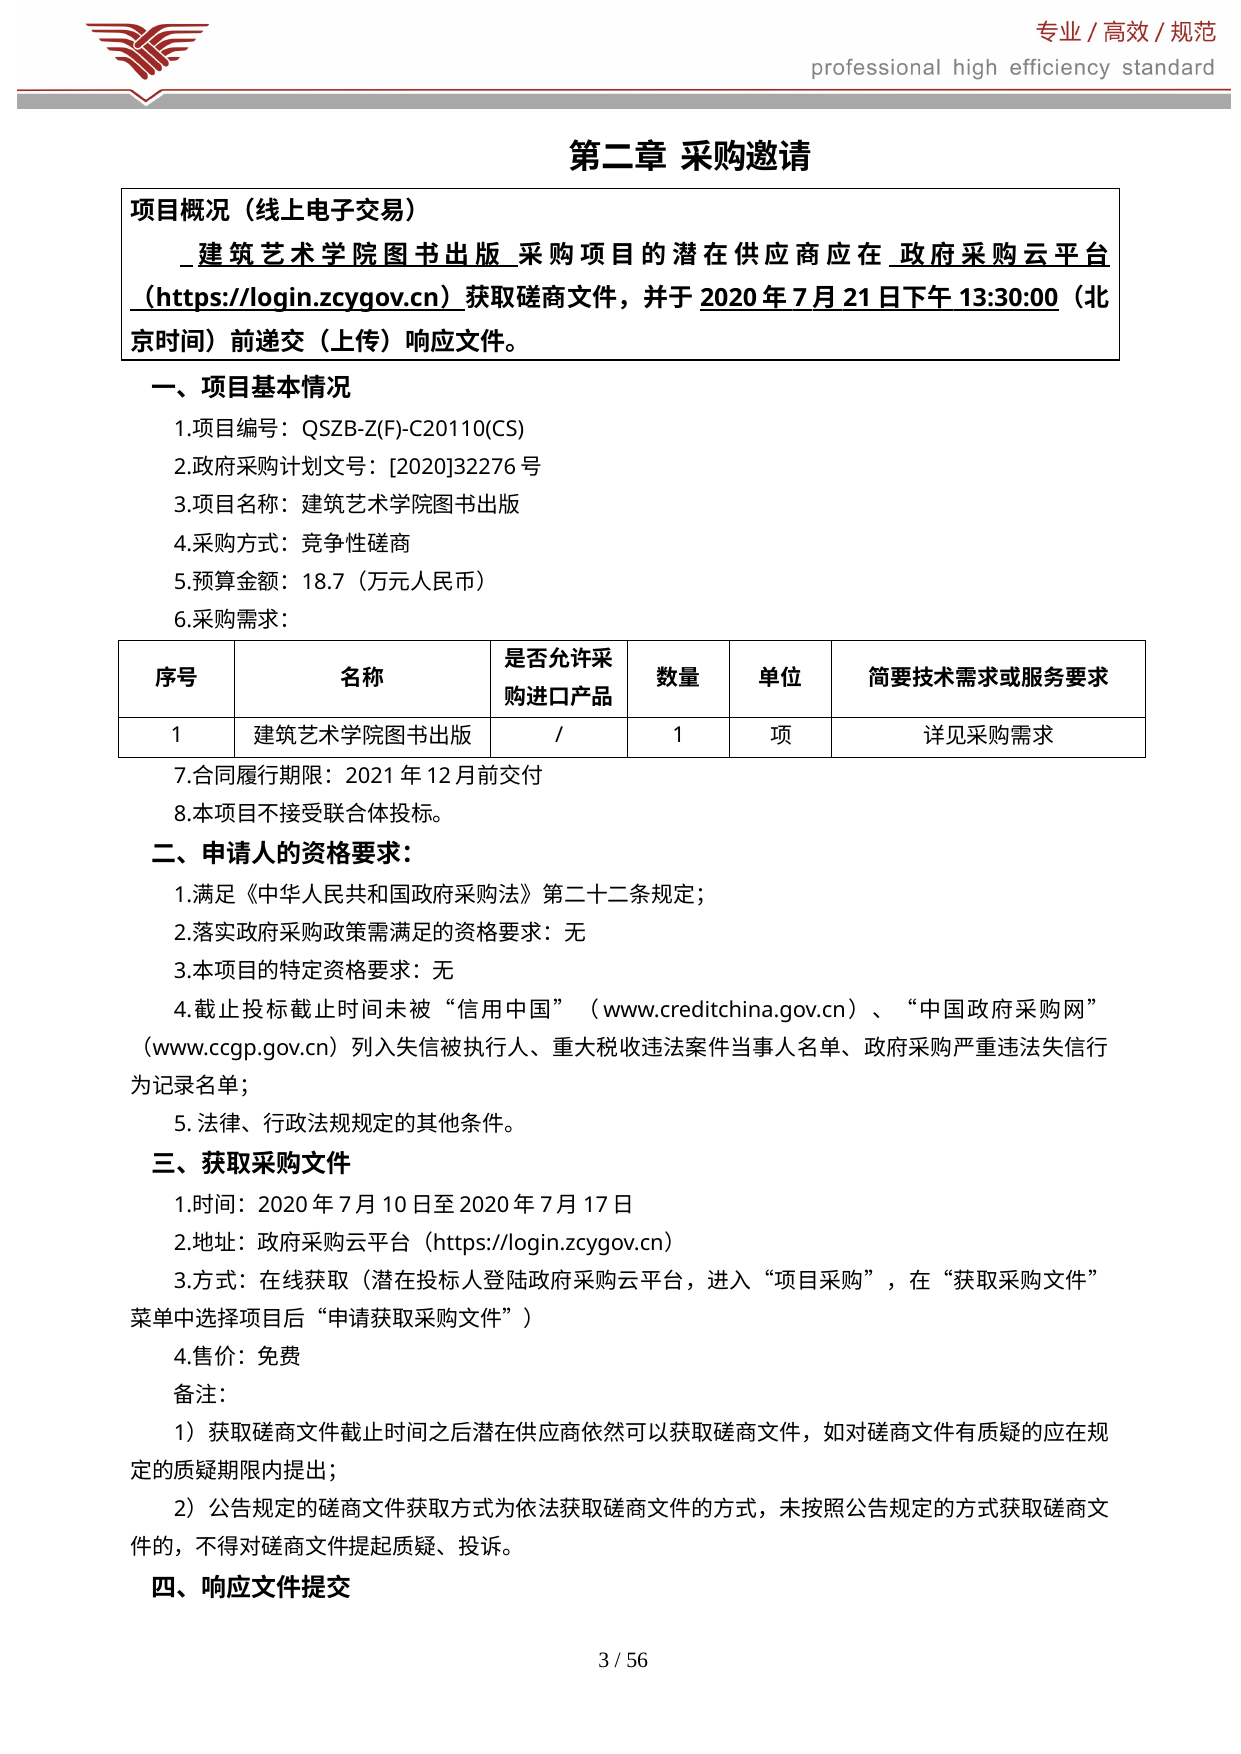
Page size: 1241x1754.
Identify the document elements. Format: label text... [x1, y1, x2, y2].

text 7.合同履行期限：2021年12月前交付 [130, 758, 1110, 789]
text 5. 法律、行政法规规定的其他条件。 [130, 1106, 1110, 1137]
text 1.满足《中华人民共和国政府采购法》第二十二条规定； [130, 877, 1110, 909]
table_cell 详见采购需求 [832, 718, 1145, 757]
table_header 数量 [628, 641, 729, 717]
text 5.预算金额：18.7（万元人民币） [130, 564, 1110, 595]
text 四、响应文件提交 [130, 1567, 1110, 1603]
table_header 名称 [235, 641, 490, 717]
text 二、申请人的资格要求： [130, 834, 1110, 870]
table_header 单位 [730, 641, 831, 717]
text 一、项目基本情况 [130, 368, 1110, 404]
table_cell 项 [730, 718, 831, 757]
text 4.截止投标截止时间未被“信用中国”（www.creditchina.gov.cn）、“中国政府采购网”（www.ccgp.gov.cn）列入失信被执行人、重大税收违法案件当事人名单、政府采购严重违法失信行为记录名单； [130, 992, 1110, 1099]
text 第二章 采购邀请 [271, 130, 1110, 178]
text 2.落实政府采购政策需满足的资格要求：无 [130, 915, 1110, 947]
text 2.政府采购计划文号：[2020]32276号 [130, 449, 1110, 481]
text 3.本项目的特定资格要求：无 [130, 953, 1110, 985]
table_header 简要技术需求或服务要求 [832, 641, 1145, 717]
text 8.本项目不接受联合体投标。 [130, 796, 1110, 827]
text 6.采购需求： [130, 602, 1110, 633]
text 2）公告规定的磋商文件获取方式为依法获取磋商文件的方式，未按照公告规定的方式获取磋商文件的，不得对磋商文件提起质疑、投诉。 [130, 1491, 1110, 1561]
text 1.时间：2020年7月10日至2020年7月17日 [130, 1187, 1110, 1219]
text 3.方式：在线获取（潜在投标人登陆政府采购云平台，进入“项目采购”，在“获取采购文件”菜单中选择项目后“申请获取采购文件”） [130, 1263, 1110, 1333]
text 建筑艺术学院图书出版 采购项目的潜在供应商应在 政府采购云平台（https://login.zcygov.cn）获取磋商文件，并于2020年7月21日下午13:30:00（北京时间）前递交（上传）响应文件。 [122, 231, 1119, 359]
text 备注： [130, 1377, 1110, 1409]
text 三、获取采购文件 [130, 1144, 1110, 1180]
table_cell / [491, 718, 627, 757]
text 4.采购方式：竞争性磋商 [130, 526, 1110, 557]
table_header 序号 [119, 641, 234, 717]
table_cell 建筑艺术学院图书出版 [235, 718, 490, 757]
table_cell 1 [628, 718, 729, 757]
text 1）获取磋商文件截止时间之后潜在供应商依然可以获取磋商文件，如对磋商文件有质疑的应在规定的质疑期限内提出； [130, 1415, 1110, 1485]
text 2.地址：政府采购云平台（https://login.zcygov.cn） [130, 1225, 1110, 1257]
table_cell 1 [119, 718, 234, 757]
text 3.项目名称：建筑艺术学院图书出版 [130, 487, 1110, 519]
text 1.项目编号：QSZB-Z(F)-C20110(CS) [130, 411, 1110, 443]
picture [17, 0, 1231, 109]
table_header 是否允许采购进口产品 [491, 641, 627, 717]
text 4.售价：免费 [130, 1339, 1110, 1371]
text 项目概况（线上电子交易） [122, 189, 1119, 227]
